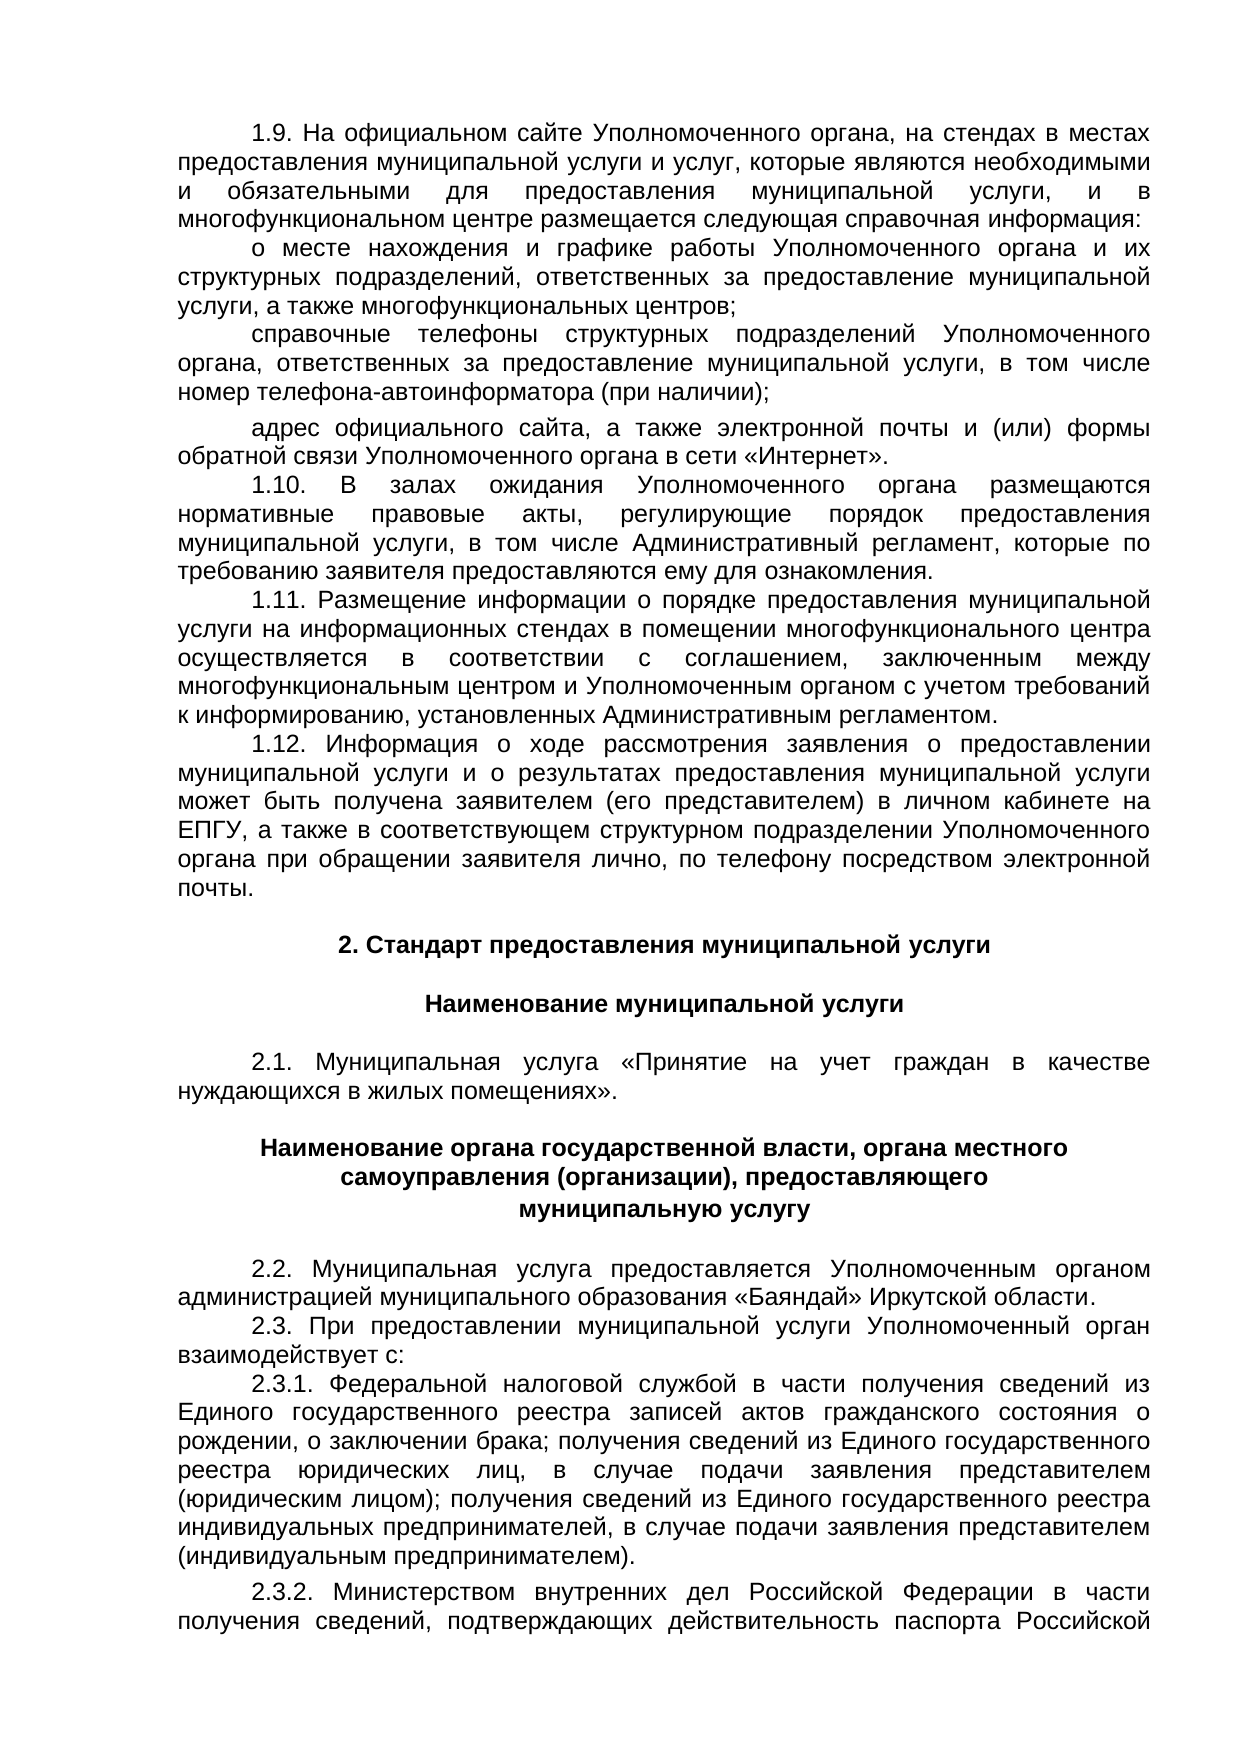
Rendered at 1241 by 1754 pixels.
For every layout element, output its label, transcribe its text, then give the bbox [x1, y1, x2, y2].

text Наименование муниципальной услуги [177, 989, 1152, 1018]
text справочные телефоны структурных подразделений Уполномоченного органа, ответственных за предоставление муниципальной услуги, в том числе номер телефона-автоинформатора (при наличии); [177, 319, 1152, 406]
list 1.10. В залах ожидания Уполномоченного органа размещаются нормативные правовые акты, регулирующие порядок предоставления муниципальной услуги, в том числе Административный регламент, которые по требованию заявителя предоставляются ему для ознакомления. [177, 470, 1152, 585]
list 2.1. Муниципальная услуга «Принятие на учет граждан в качестве нуждающихся в жилых помещениях». [177, 1047, 1152, 1104]
text муниципальную услугу [177, 1191, 1152, 1224]
list 2. Стандарт предоставления муниципальной услуги [177, 930, 1152, 959]
list 1.9. На официальном сайте Уполномоченного органа, на стендах в местах предоставления муниципальной услуги и услуг, которые являются необходимыми и обязательными для предоставления муниципальной услуги, и в многофункциональном центре размещается следующая справочная информация: [177, 118, 1152, 233]
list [177, 1577, 1152, 1634]
list 1.12. Информация о ходе рассмотрения заявления о предоставлении муниципальной услуги и о результатах предоставления муниципальной услуги может быть получена заявителем (его представителем) в личном кабинете на ЕПГУ, а также в соответствующем структурном подразделении Уполномоченного органа при обращении заявителя лично, по телефону посредством электронной почты. [177, 729, 1152, 901]
list 2.3. При предоставлении муниципальной услуги Уполномоченный орган взаимодействует с: [177, 1311, 1152, 1369]
text о месте нахождения и графике работы Уполномоченного органа и их структурных подразделений, ответственных за предоставление муниципальной услуги, а также многофункциональных центров; [177, 233, 1152, 319]
list 2.3.1. Федеральной налоговой службой в части получения сведений из Единого государственного реестра записей актов гражданского состояния о рождении, о заключении брака; получения сведений из Единого государственного реестра юридических лиц, в случае подачи заявления представителем (юридическим лицом); получения сведений из Единого государственного реестра индивидуальных предпринимателей, в случае подачи заявления представителем (индивидуальным предпринимателем). [177, 1369, 1152, 1570]
list 1.11. Размещение информации о порядке предоставления муниципальной услуги на информационных стендах в помещении многофункционального центра осуществляется в соответствии с соглашением, заключенным между многофункциональным центром и Уполномоченным органом с учетом требований к информированию, установленных Административным регламентом. [177, 585, 1152, 729]
text адрес официального сайта, а также электронной почты и (или) формы обратной связи Уполномоченного органа в сети «Интернет». [177, 413, 1152, 470]
list 2.2. Муниципальная услуга предоставляется Уполномоченным органом администрацией муниципального образования «Баяндай» Иркутской области. [177, 1254, 1152, 1311]
subtitle Наименование органа государственной власти, органа местного самоуправления (организации), предоставляющего [177, 1133, 1152, 1191]
